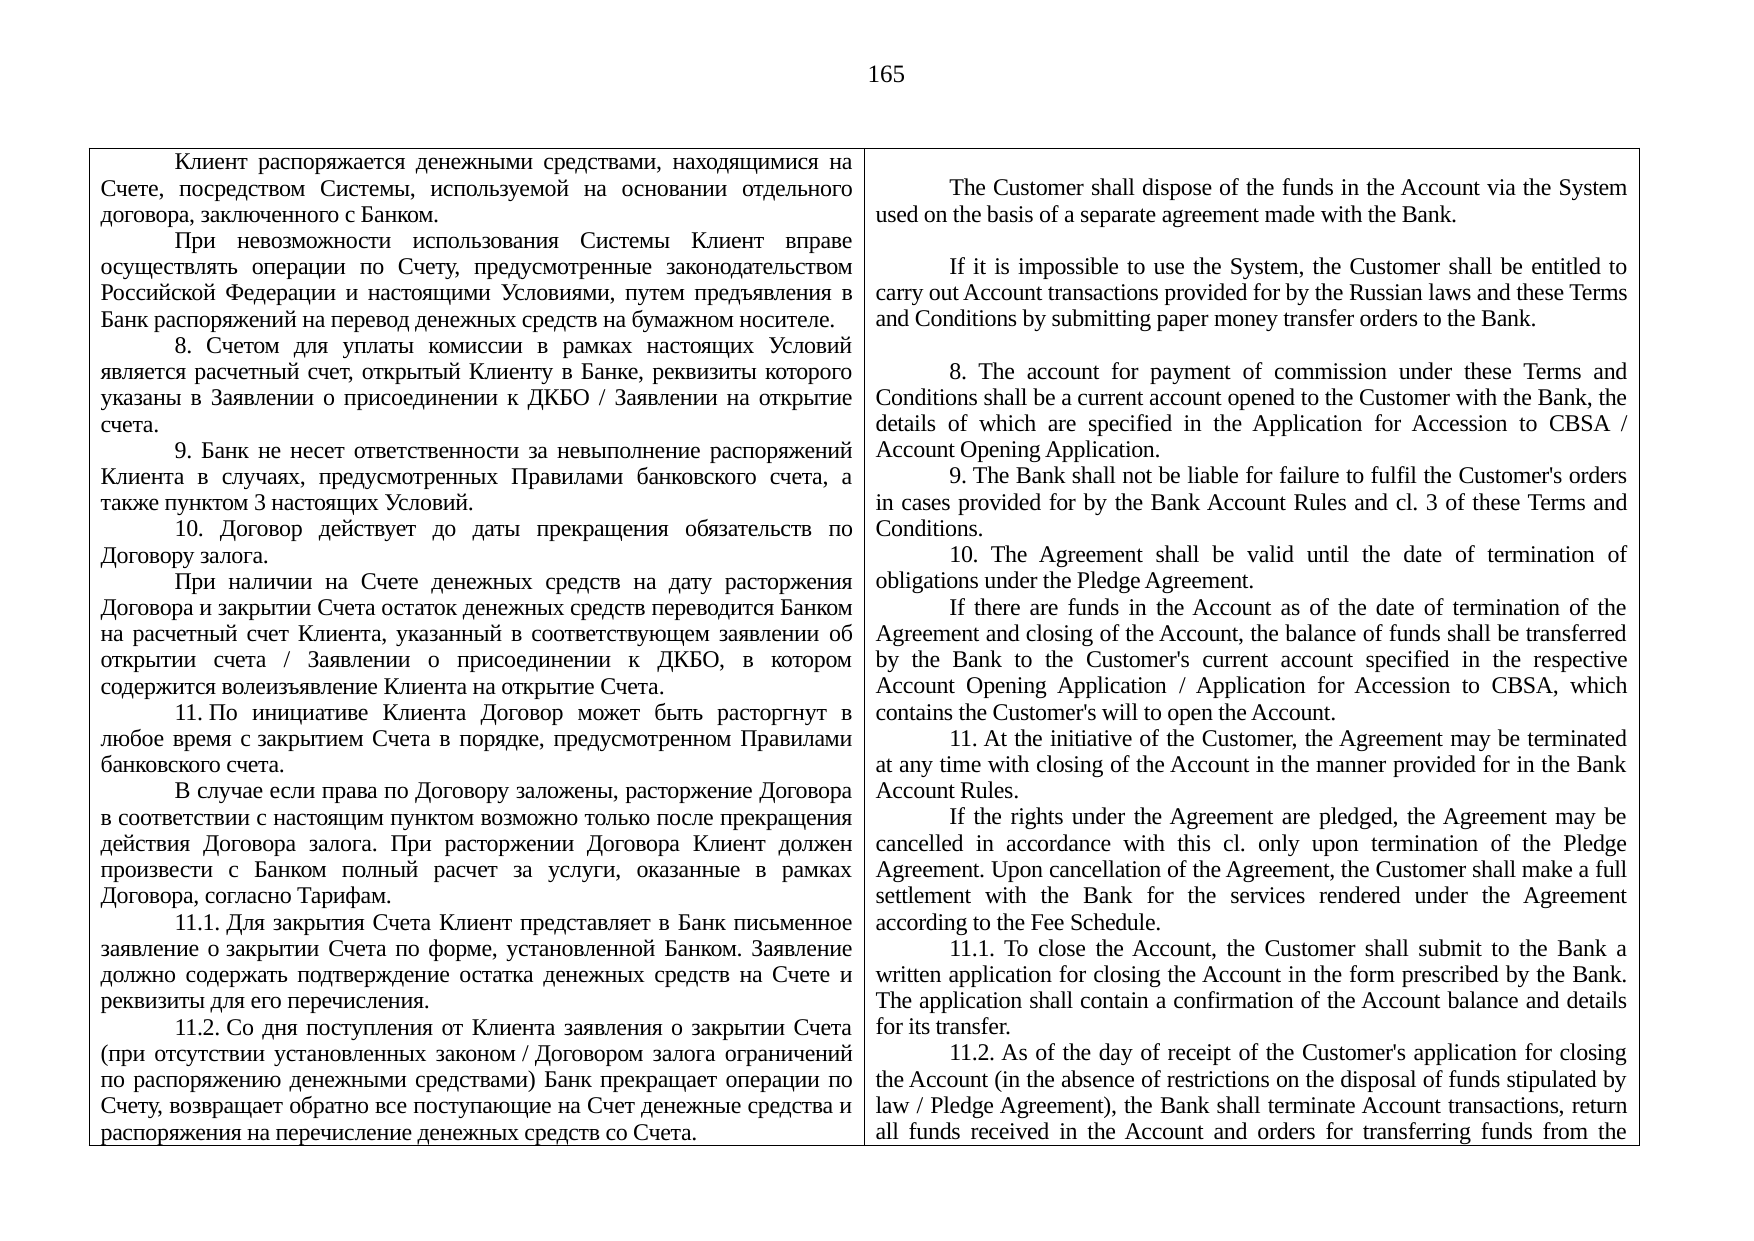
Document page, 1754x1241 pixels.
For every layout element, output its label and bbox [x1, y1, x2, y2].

table_header [90, 149, 864, 1145]
table_header [865, 149, 1639, 1145]
